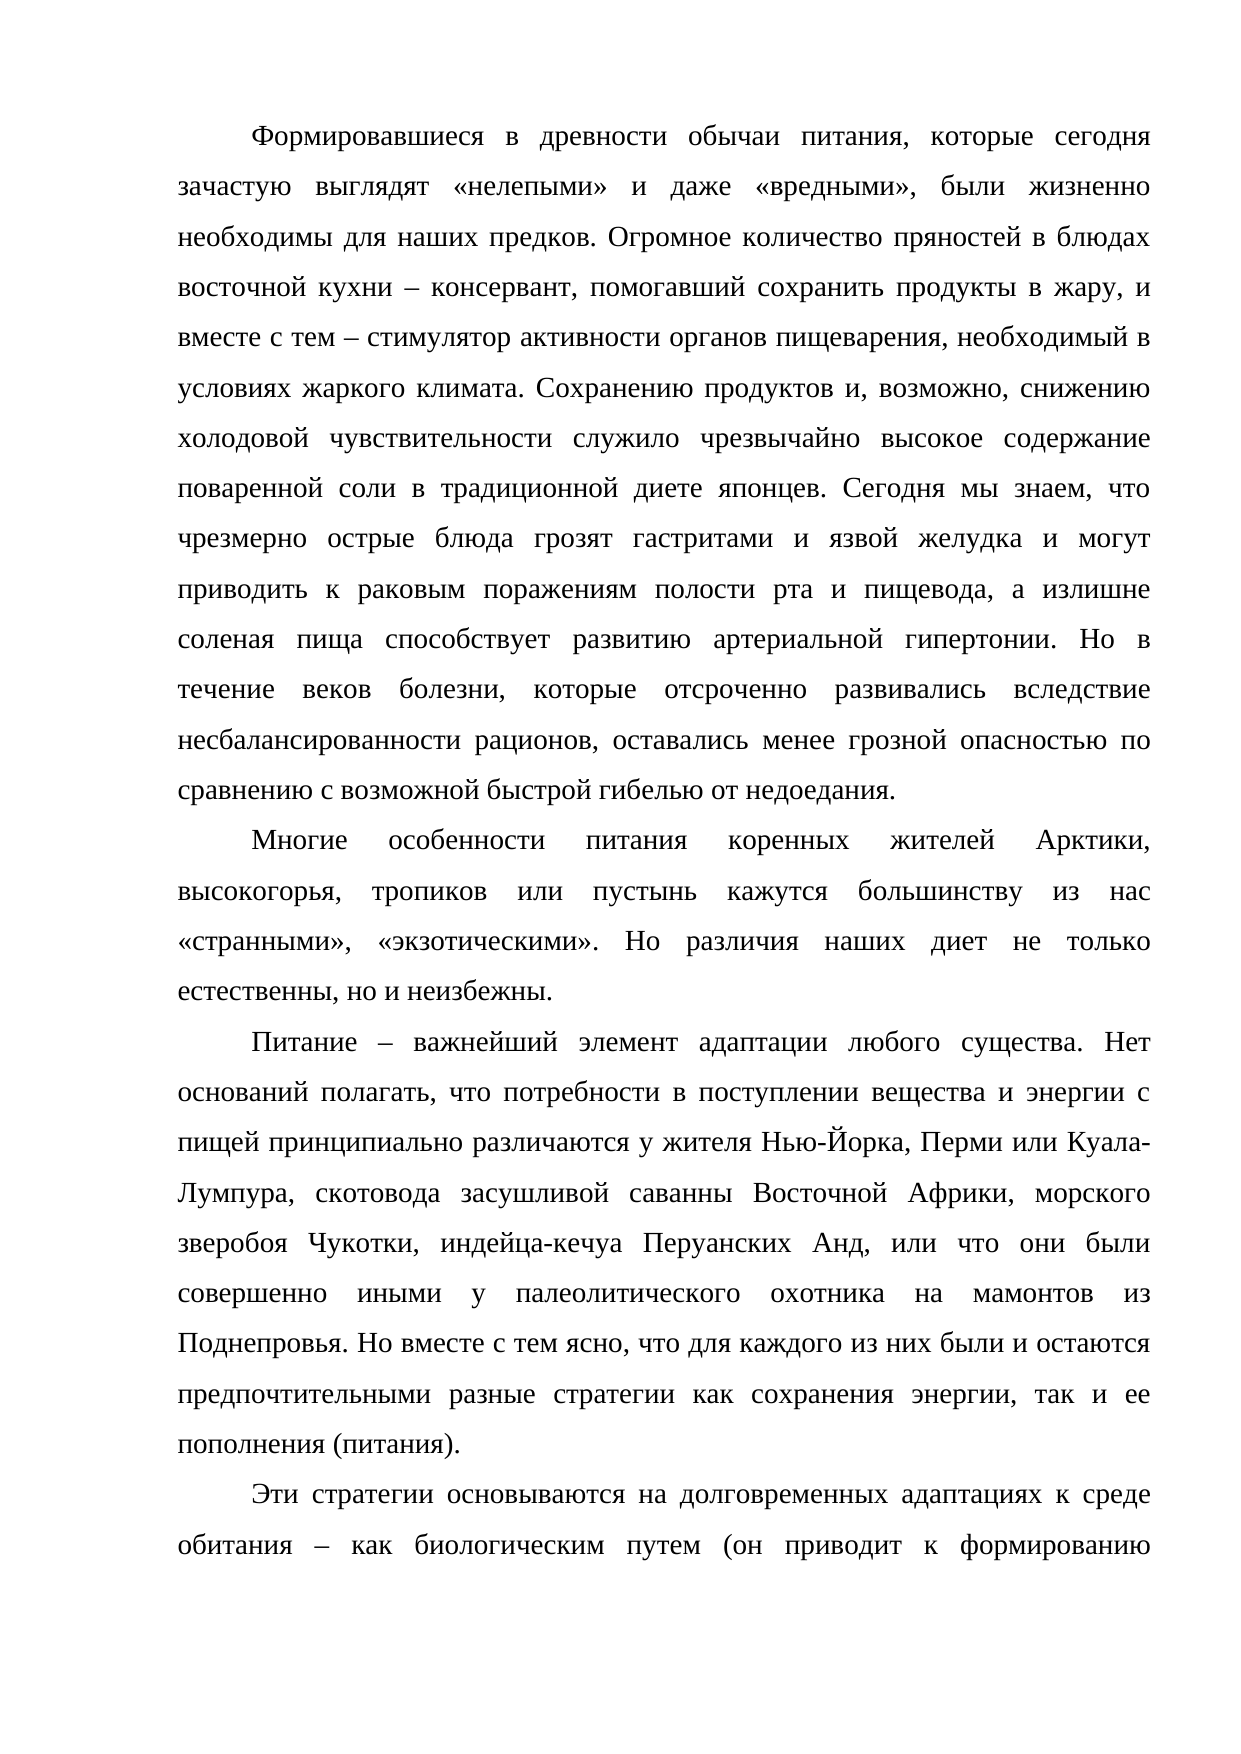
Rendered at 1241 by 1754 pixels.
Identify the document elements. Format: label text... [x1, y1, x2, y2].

text Питание – важнейший элемент адаптации любого существа. Нет оснований полагать, что потребности в поступлении вещества и энергии с пищей принципиально различаются у жителя Нью-Йорка, Перми или Куала-Лумпура, скотовода засушливой саванны Восточной Африки, морского зверобоя Чукотки, индейца-кечуа Перуанских Анд, или что они были совершенно иными у палеолитического охотника на мамонтов из Поднепровья. Но вместе с тем ясно, что для каждого из них были и остаются предпочтительными разные стратегии как сохранения энергии, так и ее пополнения (питания). [177, 1024, 1152, 1460]
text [177, 1477, 1152, 1560]
text Многие особенности питания коренных жителей Арктики, высокогорья, тропиков или пустынь кажутся большинству из нас «странными», «экзотическими». Но различия наших диет не только естественны, но и неизбежны. [177, 822, 1152, 1007]
text Формировавшиеся в древности обычаи питания, которые сегодня зачастую выглядят «нелепыми» и даже «вредными», были жизненно необходимы для наших предков. Огромное количество пряностей в блюдах восточной кухни – консервант, помогавший сохранить продукты в жару, и вместе с тем – стимулятор активности органов пищеварения, необходимый в условиях жаркого климата. Сохранению продуктов и, возможно, снижению холодовой чувствительности служило чрезвычайно высокое содержание поваренной соли в традиционной диете японцев. Сегодня мы знаем, что чрезмерно острые блюда грозят гастритами и язвой желудка и могут приводить к раковым поражениям полости рта и пищевода, а излишне соленая пища способствует развитию артериальной гипертонии. Но в течение веков болезни, которые отсроченно развивались вследствие несбалансированности рационов, оставались менее грозной опасностью по сравнению с возможной быстрой гибелью от недоедания. [177, 118, 1152, 806]
